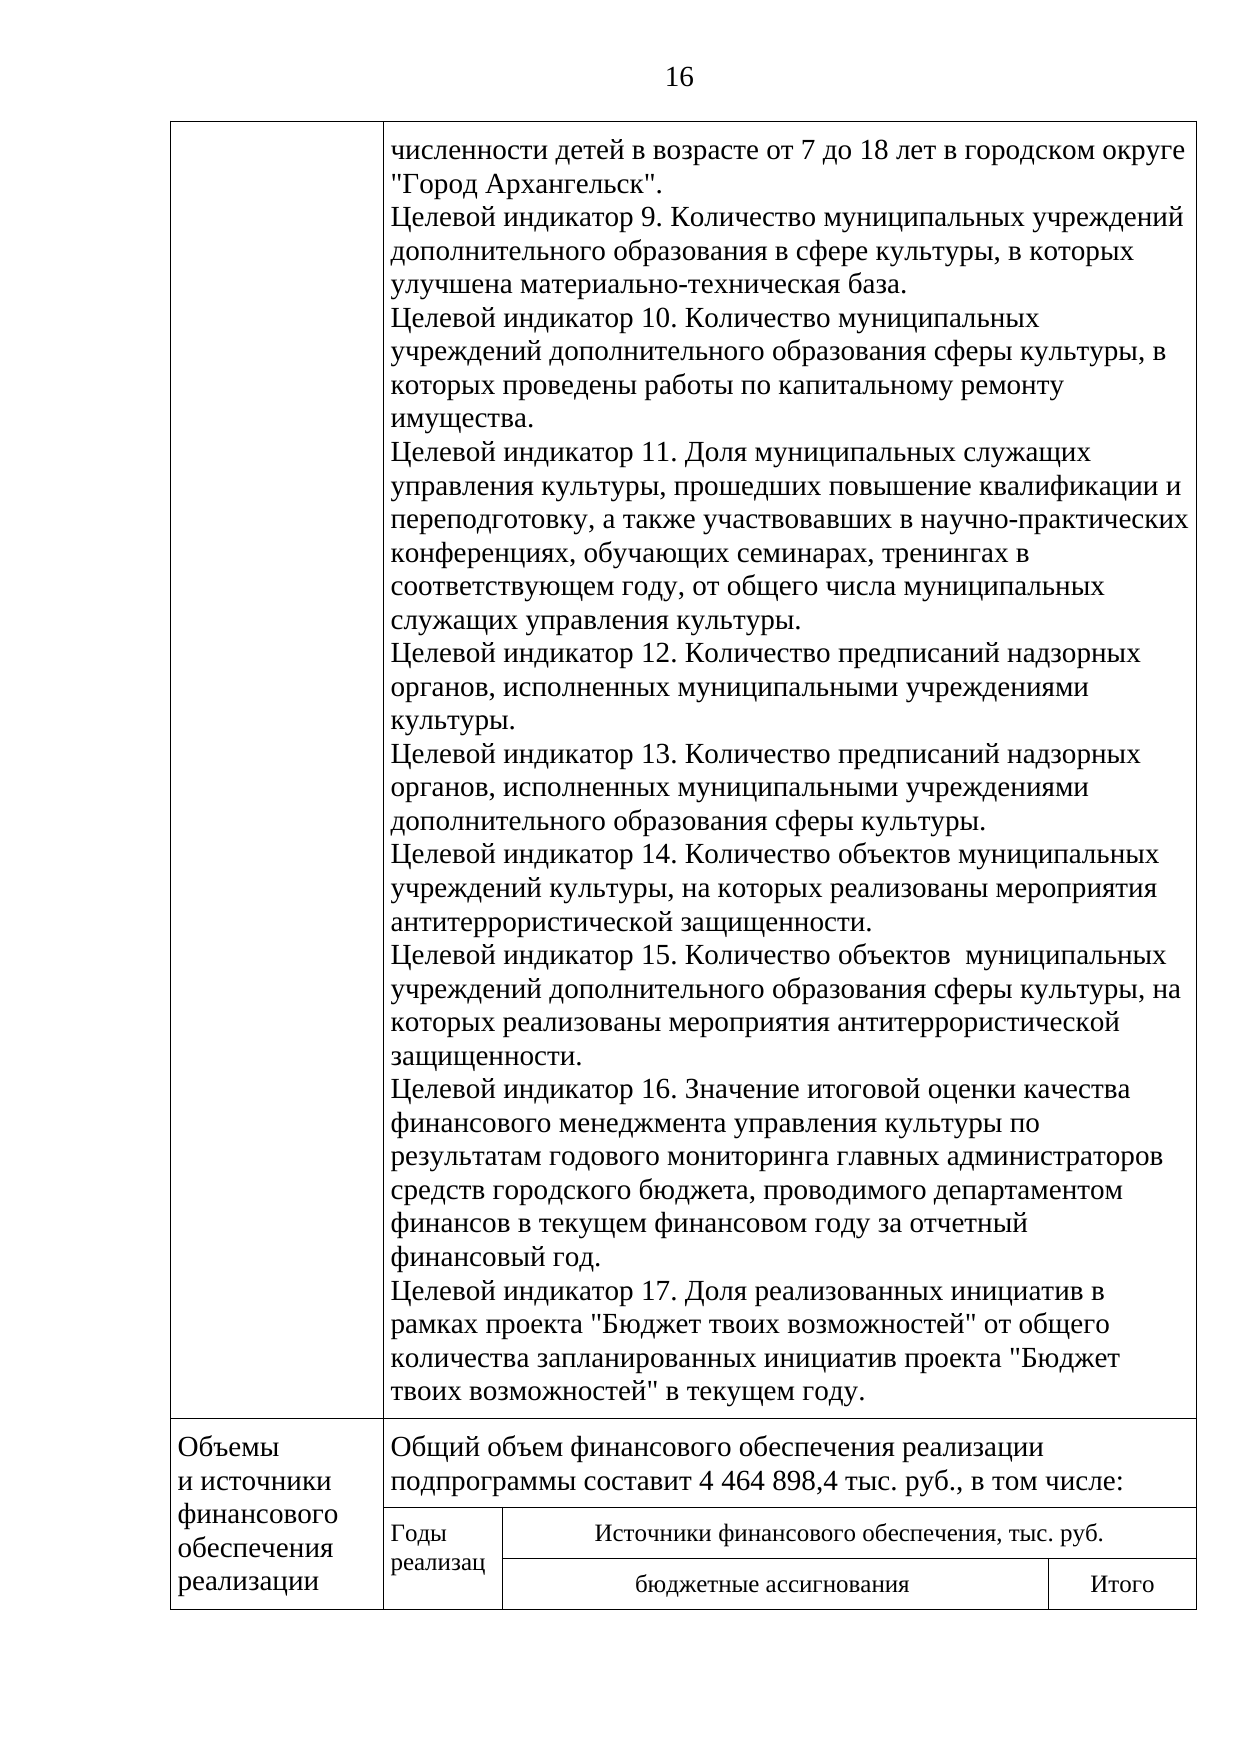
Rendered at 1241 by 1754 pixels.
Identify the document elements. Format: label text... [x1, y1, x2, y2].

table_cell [503, 1559, 1048, 1609]
table_cell Общий объем финансового обеспечения реализации подпрограммы составит 4 464 898,4 тыс. руб., в том числе: [384, 1419, 1196, 1507]
table_cell Итого [1049, 1559, 1196, 1609]
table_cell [384, 122, 1196, 1417]
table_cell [171, 122, 383, 1417]
table_cell Источники финансового обеспечения, тыс. руб. [503, 1508, 1196, 1558]
table_cell Объемы и источники финансового обеспечения реализации подпрограммы [171, 1419, 383, 1609]
table_cell Годы реализации подпрограммы [384, 1508, 502, 1609]
